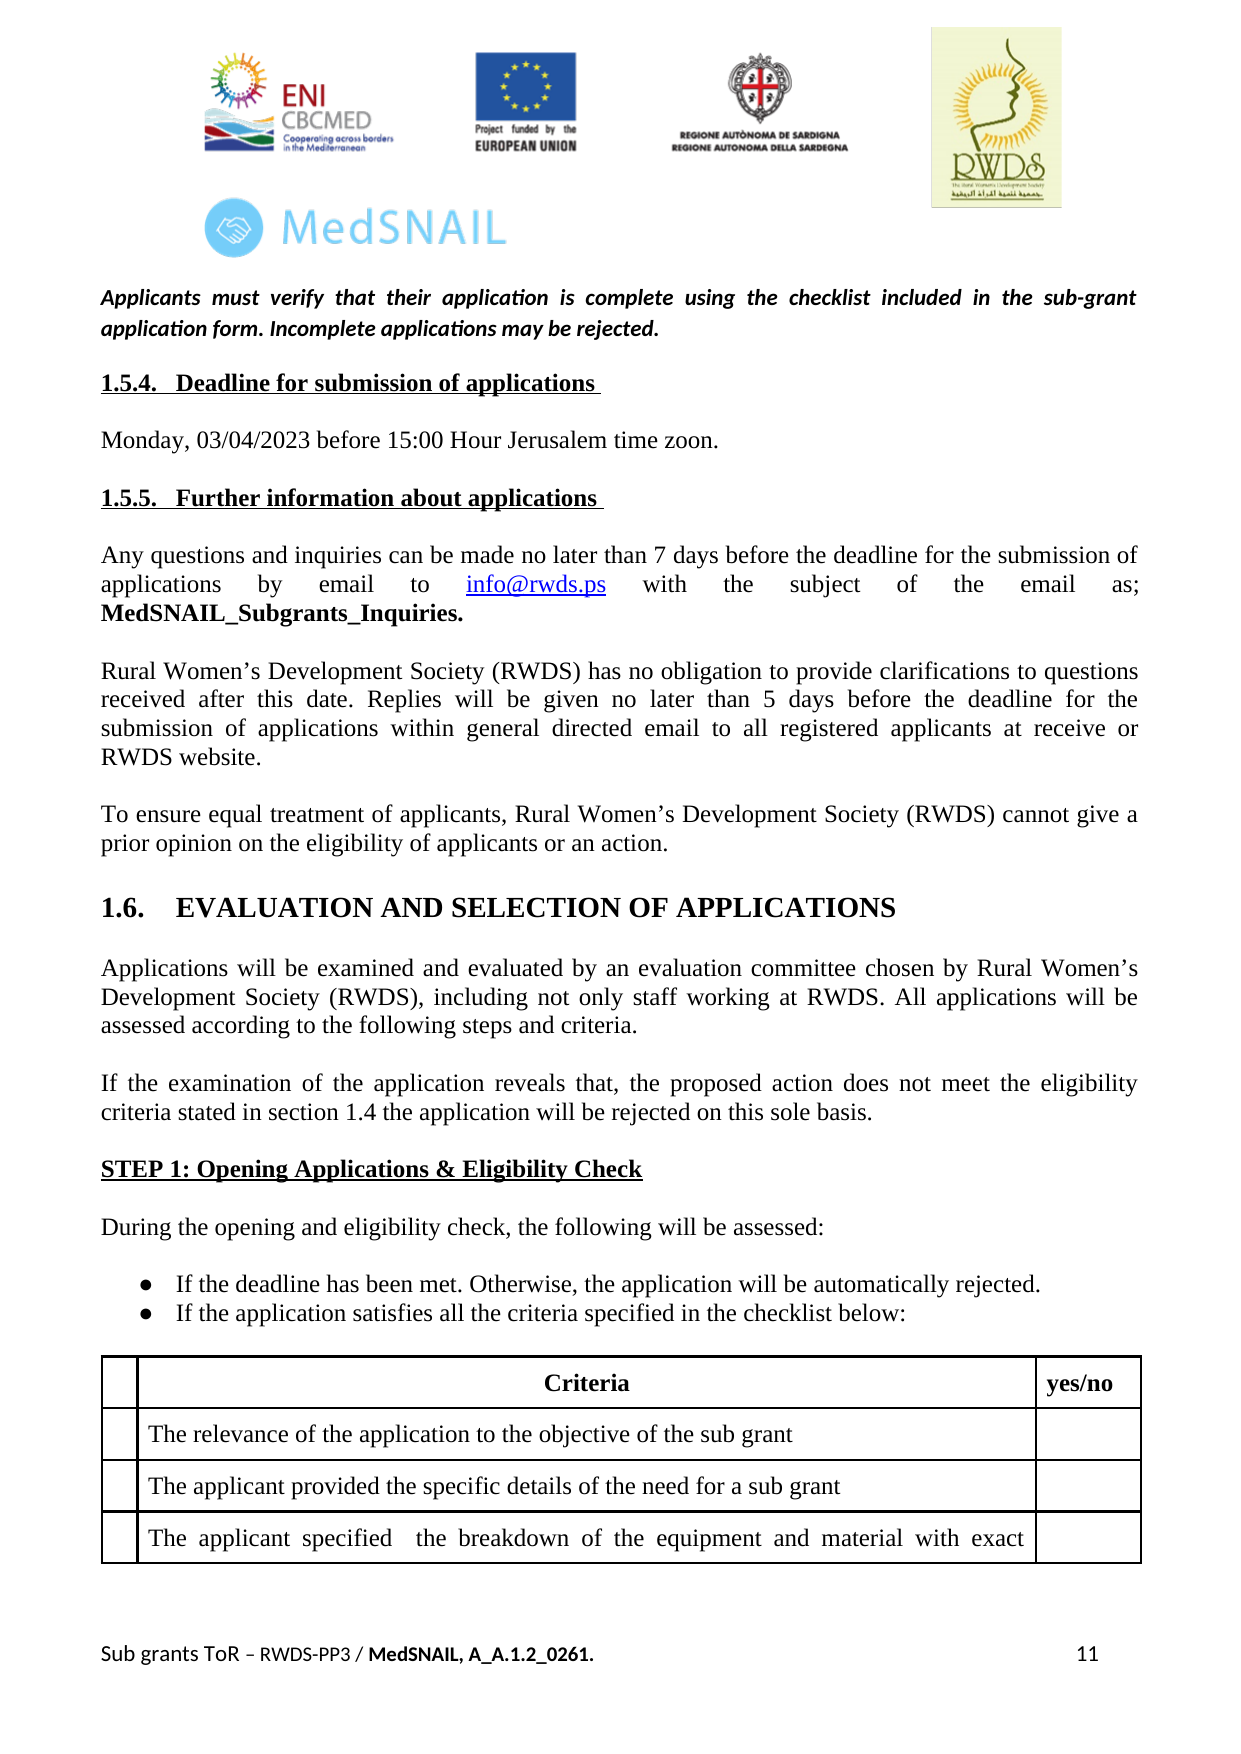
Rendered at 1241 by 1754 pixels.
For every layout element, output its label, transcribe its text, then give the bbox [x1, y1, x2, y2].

table_header [103, 1358, 136, 1407]
list If the deadline has been met. Otherwise, the application will be automatically rejected. [138, 1269, 1140, 1298]
list If the application satisfies all the criteria specified in the checklist below: [138, 1298, 1140, 1327]
table_header Criteria [139, 1358, 1035, 1407]
picture [184, 27, 1062, 281]
text STEP 1: Opening Applications & Eligibility Check [101, 1154, 1140, 1183]
table_cell [1037, 1409, 1140, 1459]
text Applications will be examined and evaluated by an evaluation committee chosen by Rural Women’s Development Society (RWDS), including not only staff working at RWDS. All applications will be assessed according to the following steps and criteria. [101, 953, 1140, 1039]
text During the opening and eligibility check, the following will be assessed: [101, 1212, 1140, 1240]
table_cell [103, 1461, 136, 1510]
table_cell [103, 1409, 136, 1459]
text 1.5.4. Deadline for submission of applications [101, 368, 1140, 397]
text If the examination of the application reveals that, the proposed action does not meet the eligibility criteria stated in section 1.4 the application will be rejected on this sole basis. [101, 1068, 1140, 1125]
text Monday, 03/04/2023 before 15:00 Hour Jerusalem time zoon. [101, 426, 1140, 454]
table_cell [1037, 1461, 1140, 1510]
text To ensure equal treatment of applicants, Rural Women’s Development Society (RWDS) cannot give a prior opinion on the eligibility of applicants or an action. [101, 799, 1140, 857]
table_cell The relevance of the application to the objective of the sub grant [139, 1409, 1035, 1459]
table_cell The applicant specified the breakdown of the equipment and material with exact associated costs [139, 1513, 1035, 1562]
text 1.6. EVALUATION AND SELECTION OF APPLICATIONS [101, 891, 1140, 924]
text Applicants must verify that their application is complete using the checklist included in the sub-grant application form. Incomplete applications may be rejected. [101, 281, 1140, 343]
table_header yes/no [1037, 1358, 1140, 1407]
text Any questions and inquiries can be made no later than 7 days before the deadline for the submission of applications by email to info@rwds.ps with the subject of the email as; MedSNAIL_Subgrants_Inquiries. [101, 541, 1140, 627]
text Rural Women’s Development Society (RWDS) has no obligation to provide clarifications to questions received after this date. Replies will be given no later than 5 days before the deadline for the submission of applications within general directed email to all registered applicants at receive or RWDS website. [101, 656, 1140, 771]
table_cell The applicant provided the specific details of the need for a sub grant [139, 1461, 1035, 1510]
table_cell [1037, 1513, 1140, 1562]
table_cell [103, 1513, 136, 1562]
text 1.5.5. Further information about applications [101, 483, 1140, 512]
